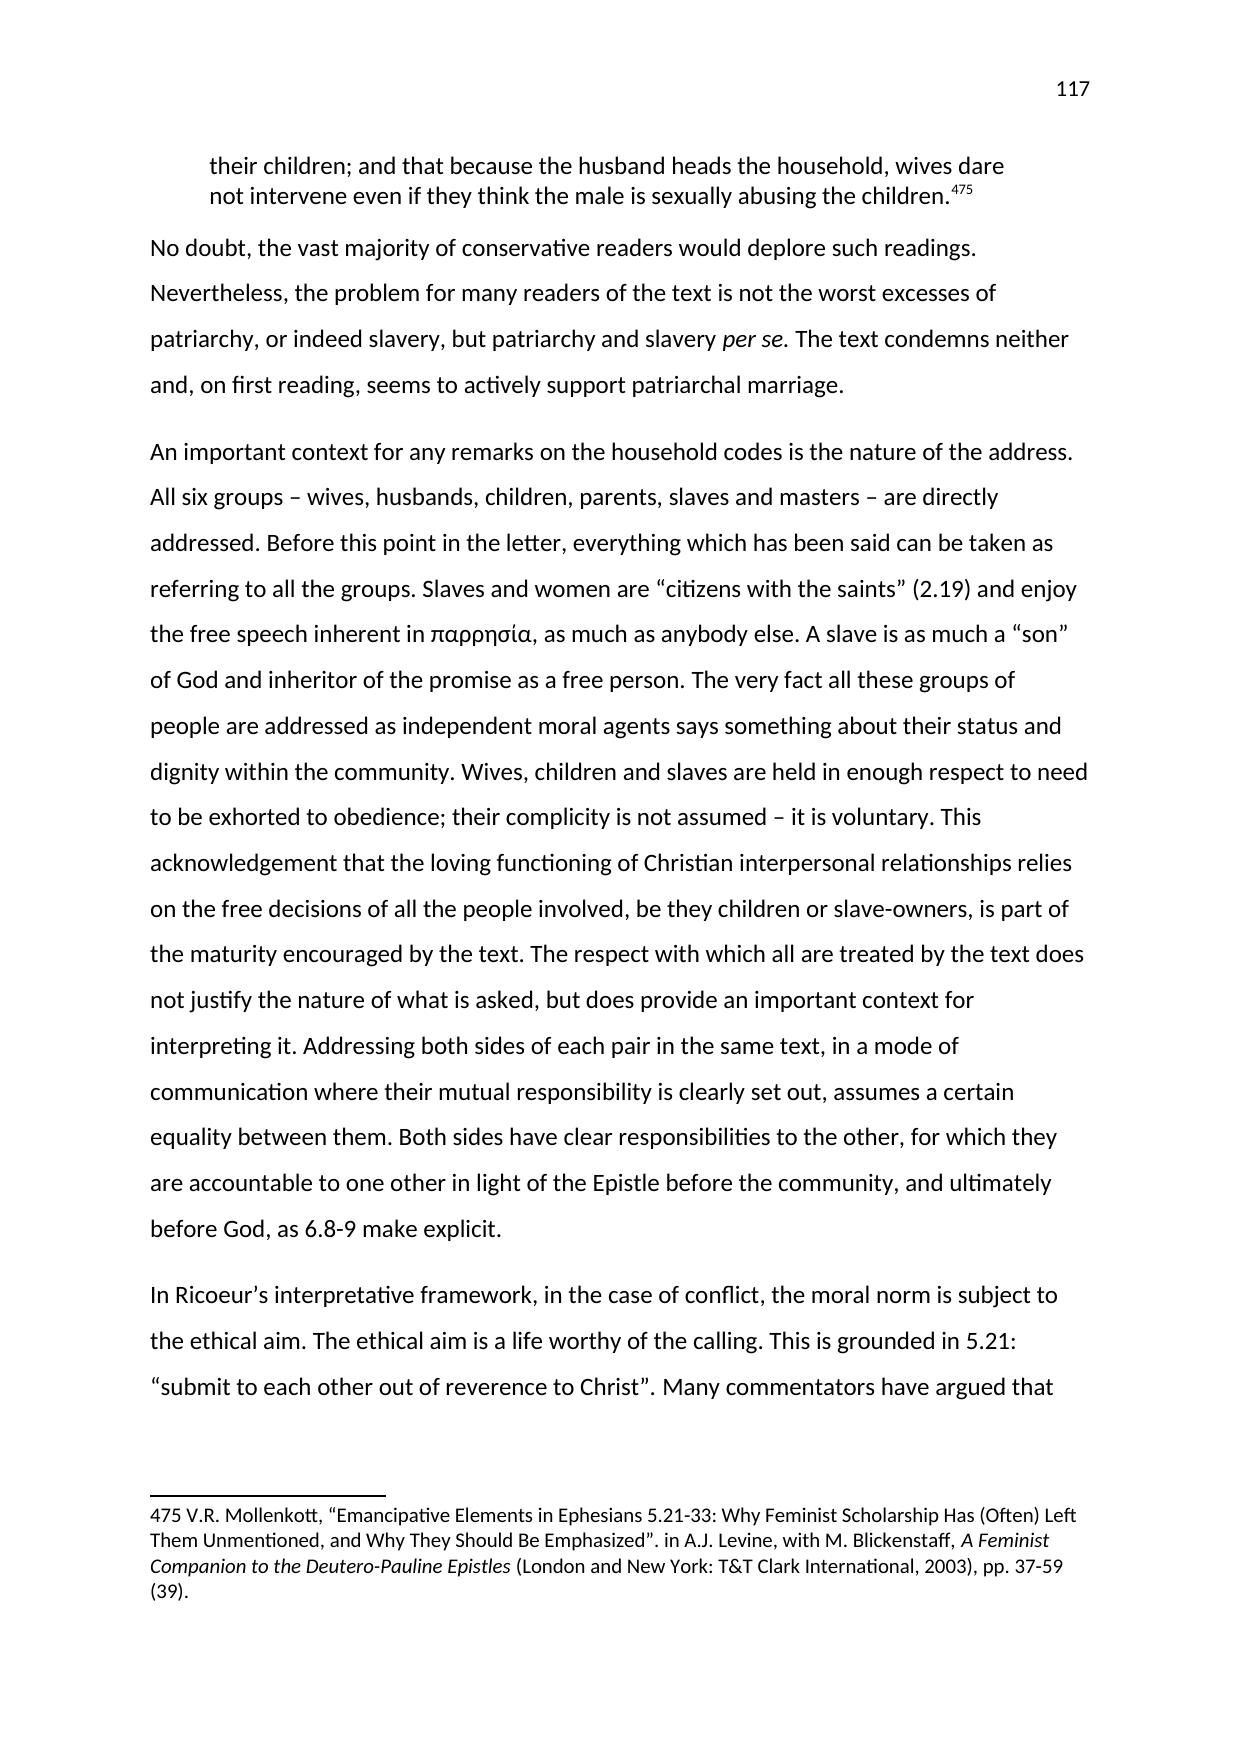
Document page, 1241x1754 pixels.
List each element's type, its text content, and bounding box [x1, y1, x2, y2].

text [150, 1279, 1090, 1402]
text An important context for any remarks on the household codes is the nature of the address. All six groups – wives, husbands, children, parents, slaves and masters – are directly addressed. Before this point in the letter, everything which has been said can be taken as referring to all the groups. Slaves and women are “citizens with the saints” (2.19) and enjoy the free speech inherent in παρρησία, as much as anybody else. A slave is as much a “son” of God and inheritor of the promise as a free person. The very fact all these groups of people are addressed as independent moral agents says something about their status and dignity within the community. Wives, children and slaves are held in enough respect to need to be exhorted to obedience; their complicity is not assumed – it is voluntary. This acknowledgement that the loving functioning of Christian interpersonal relationships relies on the free decisions of all the people involved, be they children or slave-owners, is part of the maturity encouraged by the text. The respect with which all are treated by the text does not justify the nature of what is asked, but does provide an important context for interpreting it. Addressing both sides of each pair in the same text, in a mode of communication where their mutual responsibility is clearly set out, assumes a certain equality between them. Both sides have clear responsibilities to the other, for which they are accountable to one other in light of the Epistle before the community, and ultimately before God, as 6.8-9 make explicit. [150, 436, 1090, 1243]
text No doubt, the vast majority of conservative readers would deplore such readings. Nevertheless, the problem for many readers of the text is not the worst excesses of patriarchy, or indeed slavery, but patriarchy and slavery per se. The text condemns neither and, on first reading, seems to actively support patriarchal marriage. [150, 232, 1090, 399]
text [209, 150, 1031, 211]
